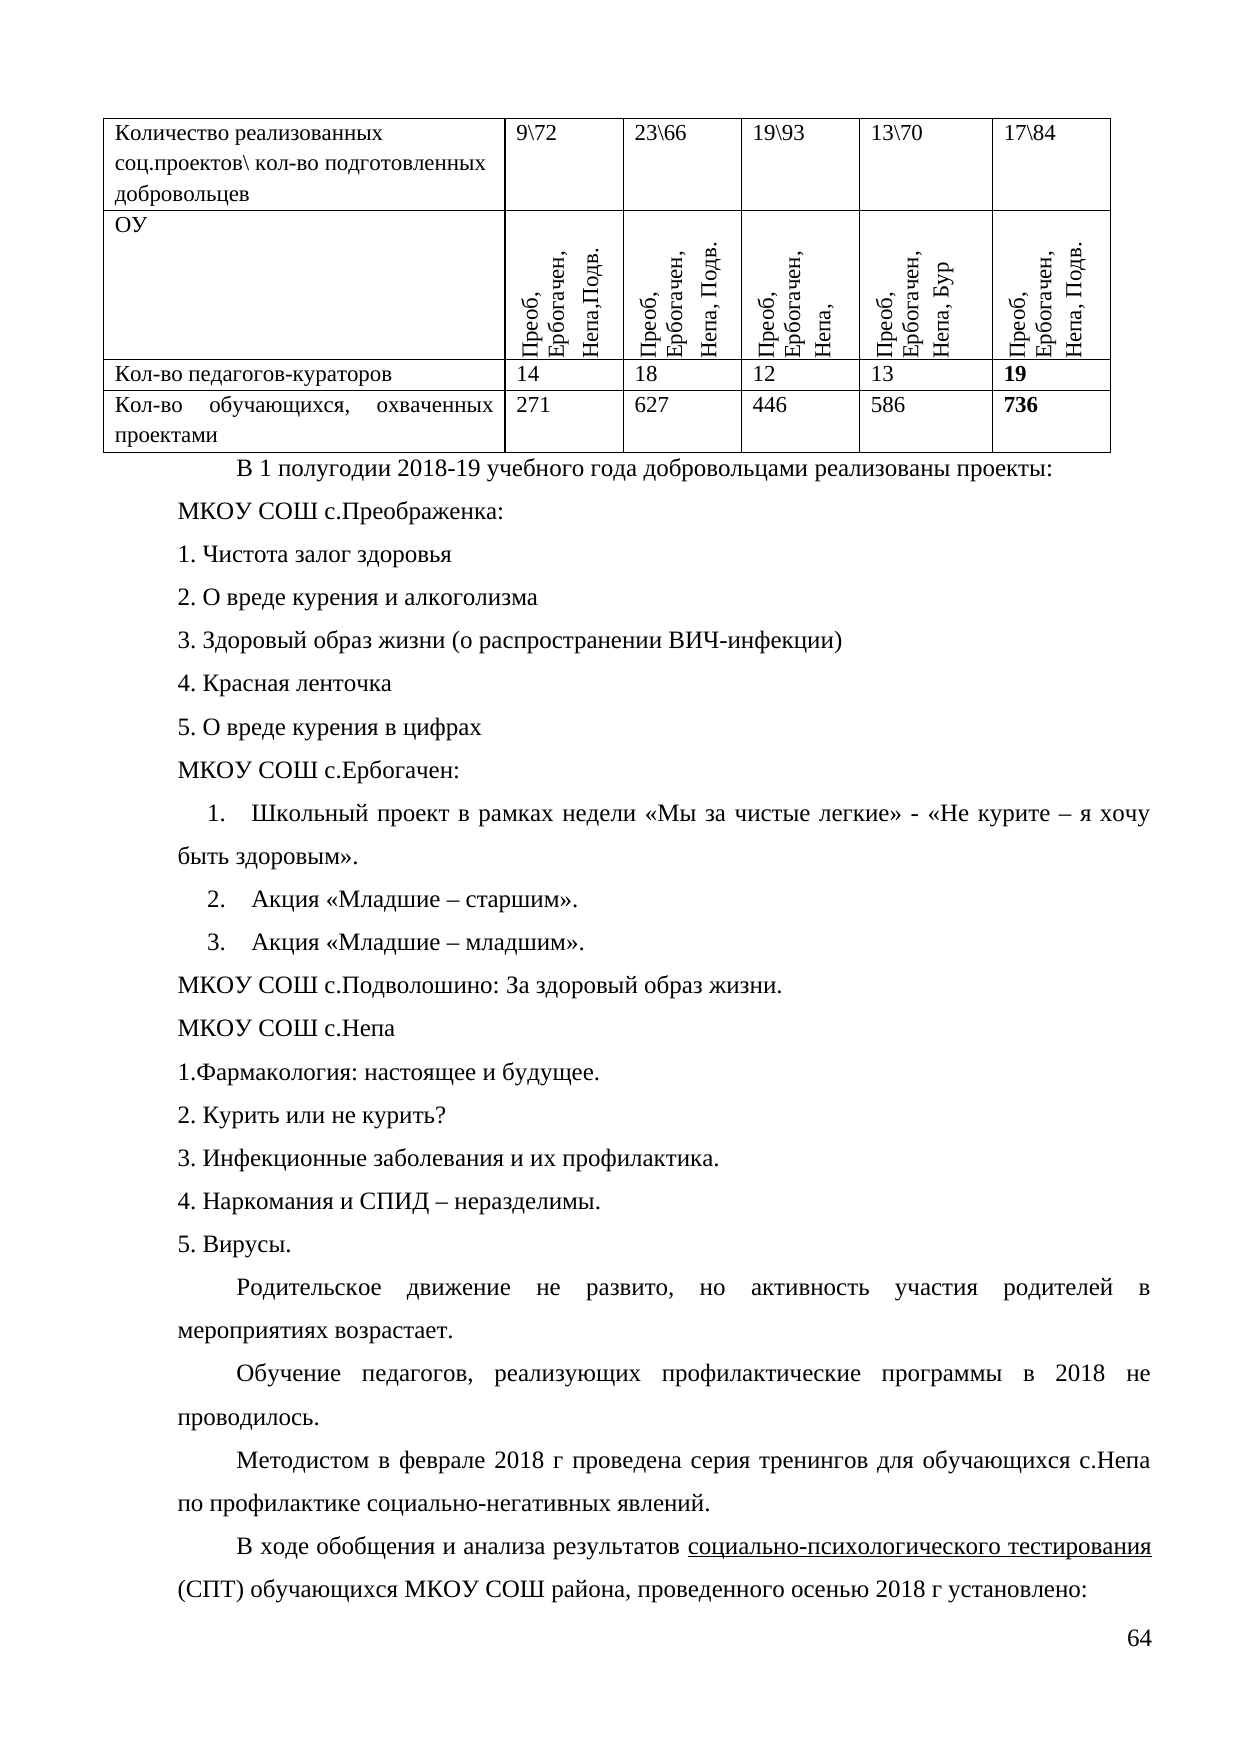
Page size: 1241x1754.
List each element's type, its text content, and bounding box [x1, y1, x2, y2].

text МКОУ СОШ с.Преображенка: [177, 496, 1152, 525]
text 5. Вирусы. [177, 1229, 1152, 1258]
list Акция «Младшие – младшим». [177, 927, 1152, 956]
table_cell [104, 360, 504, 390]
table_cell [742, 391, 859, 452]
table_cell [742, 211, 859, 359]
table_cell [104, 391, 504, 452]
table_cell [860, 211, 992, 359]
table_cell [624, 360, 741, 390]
text Обучение педагогов, реализующих профилактические программы в 2018 не проводилось. [177, 1358, 1152, 1430]
list Школьный проект в рамках недели «Мы за чистые легкие» - «Не курите – я хочу быть здоровым». [177, 798, 1152, 870]
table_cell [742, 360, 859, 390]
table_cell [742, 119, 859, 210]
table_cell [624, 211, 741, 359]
text Родительское движение не развито, но активность участия родителей в мероприятиях возрастает. [177, 1272, 1152, 1344]
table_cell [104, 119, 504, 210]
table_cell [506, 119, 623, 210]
text 4. Наркомания и СПИД – неразделимы. [177, 1186, 1152, 1215]
text 3. Здоровый образ жизни (о распространении ВИЧ-инфекции) [177, 625, 1152, 654]
text МКОУ СОШ с.Непа [177, 1013, 1152, 1042]
text 3. Инфекционные заболевания и их профилактика. [177, 1143, 1152, 1172]
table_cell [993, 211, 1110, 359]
text 5. О вреде курения в цифрах [177, 712, 1152, 740]
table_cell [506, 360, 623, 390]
text В 1 полугодии 2018-19 учебного года добровольцами реализованы проекты: [177, 453, 1152, 482]
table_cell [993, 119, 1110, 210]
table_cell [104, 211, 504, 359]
text Методистом в феврале 2018 г проведена серия тренингов для обучающихся с.Непа по профилактике социально-негативных явлений. [177, 1445, 1152, 1517]
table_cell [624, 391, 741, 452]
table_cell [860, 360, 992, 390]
text МКОУ СОШ с.Ербогачен: [177, 755, 1152, 783]
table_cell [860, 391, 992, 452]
text 1. Чистота залог здоровья [177, 539, 1152, 568]
text 1.Фармакология: настоящее и будущее. 2. Курить или не курить? [177, 1057, 1152, 1128]
list Акция «Младшие – старшим». [177, 884, 1152, 913]
text 4. Красная ленточка [177, 668, 1152, 697]
text МКОУ СОШ с.Подволошино: За здоровый образ жизни. [177, 970, 1152, 999]
text В ходе обобщения и анализа результатов социально-психологического тестирования (СПТ) обучающихся МКОУ СОШ района, проведенного осенью 2018 г установлено: [177, 1531, 1152, 1603]
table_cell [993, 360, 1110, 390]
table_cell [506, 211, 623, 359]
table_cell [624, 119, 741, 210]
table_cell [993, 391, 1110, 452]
text 2. О вреде курения и алкоголизма [177, 582, 1152, 611]
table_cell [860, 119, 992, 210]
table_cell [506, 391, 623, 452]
